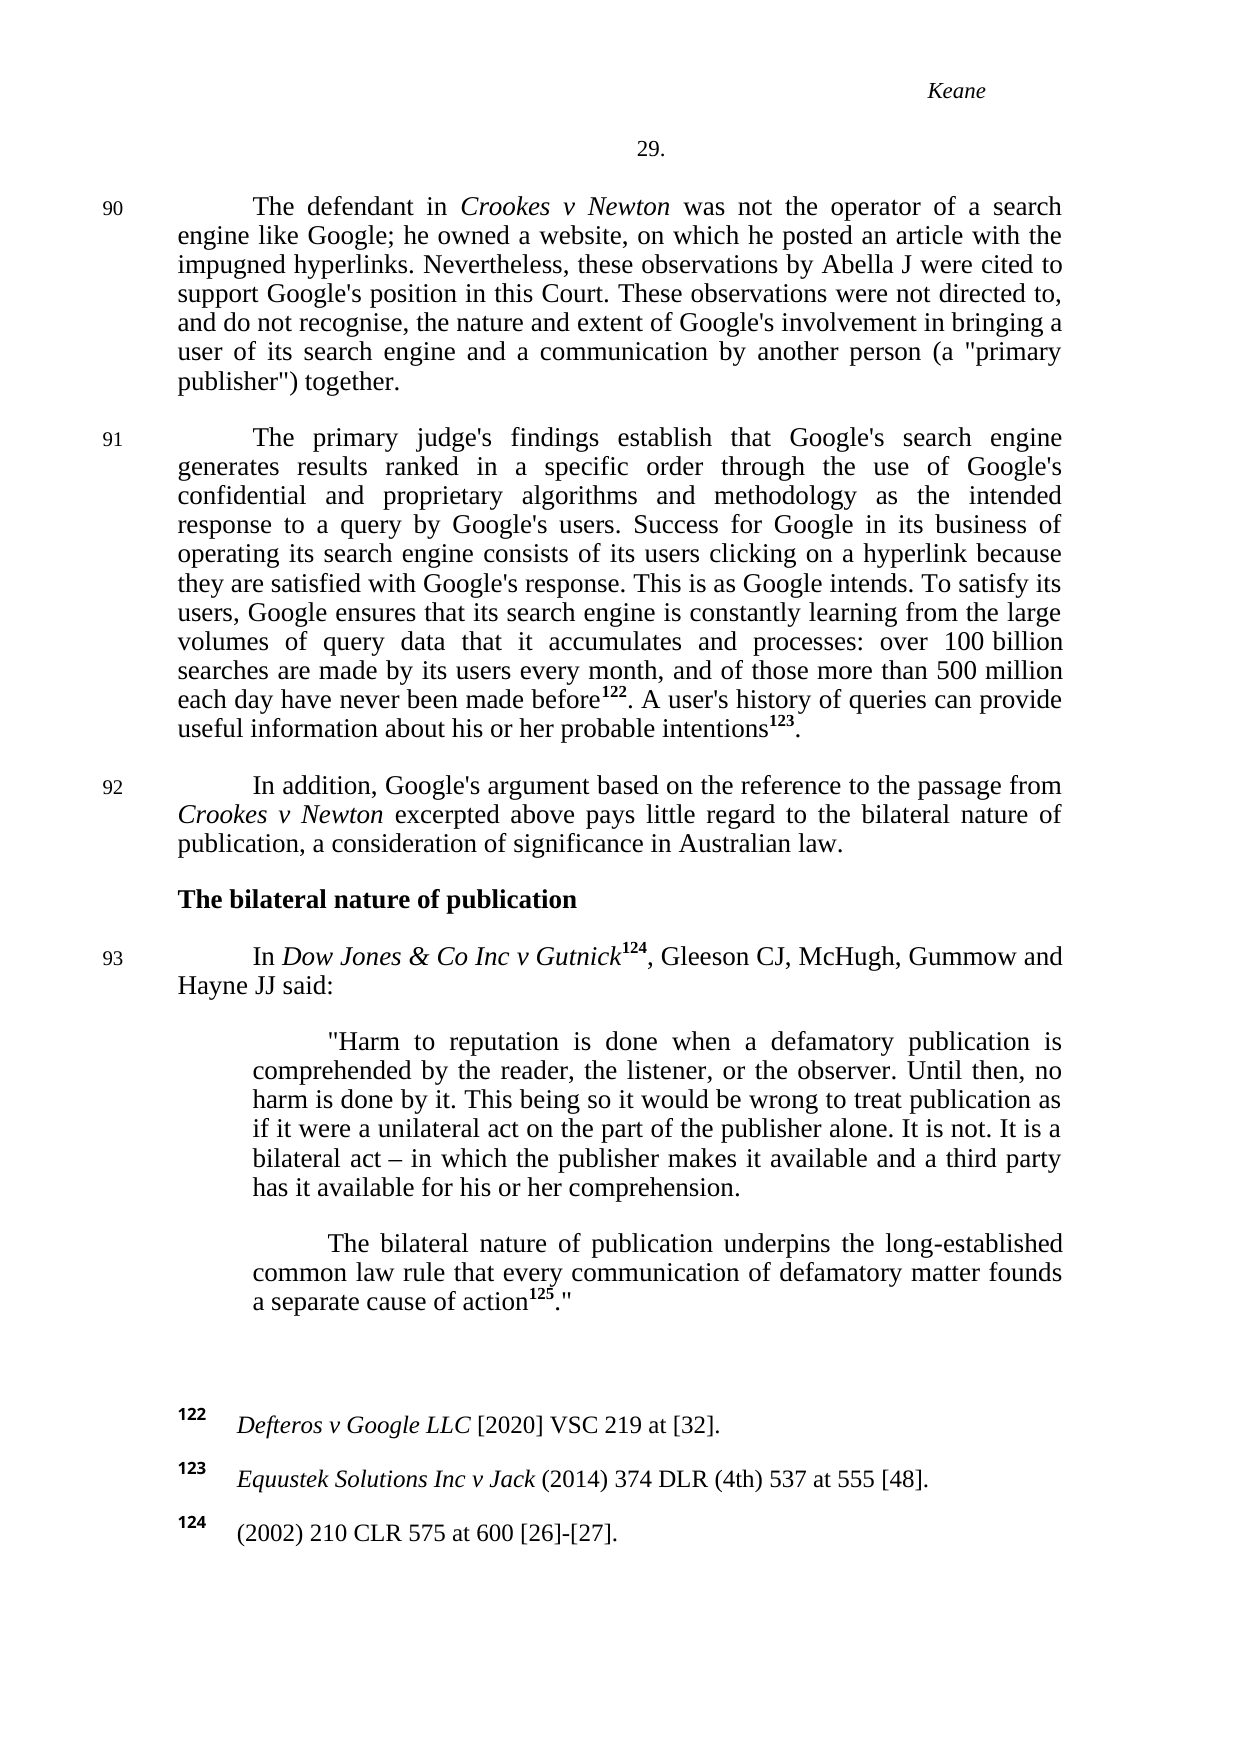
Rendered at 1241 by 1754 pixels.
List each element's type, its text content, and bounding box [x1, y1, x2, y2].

text The bilateral nature of publication underpins the long-established common law rule that every communication of defamatory matter founds a separate cause of action." [252, 1229, 1063, 1317]
subtitle The bilateral nature of publication [177, 885, 1063, 914]
list The defendant in Crookes v Newton was not the operator of a search engine like Google; he owned a website, on which he posted an article with the impugned hyperlinks. Nevertheless, these observations by Abella J were cited to support Google's position in this Court. These observations were not directed to, and do not recognise, the nature and extent of Google's involvement in bringing a user of its search engine and a communication by another person (a "primary publisher") together. [102, 192, 1063, 396]
text "Harm to reputation is done when a defamatory publication is comprehended by the reader, the listener, or the observer. Until then, no harm is done by it. This being so it would be wrong to treat publication as if it were a unilateral act on the part of the publisher alone. It is not. It is a bilateral act – in which the publisher makes it available and a third party has it available for his or her comprehension. [252, 1027, 1063, 1202]
list The primary judge's findings establish that Google's search engine generates results ranked in a specific order through the use of Google's confidential and proprietary algorithms and methodology as the intended response to a query by Google's users. Success for Google in its business of operating its search engine consists of its users clicking on a hyperlink because they are satisfied with Google's response. This is as Google intends. To satisfy its users, Google ensures that its search engine is constantly learning from the large volumes of query data that it accumulates and processes: over 100 billion searches are made by its users every month, and of those more than 500 million each day have never been made before. A user's history of queries can provide useful information about his or her probable intentions. [102, 423, 1063, 744]
list In addition, Google's argument based on the reference to the passage from Crookes v Newton excerpted above pays little regard to the bilateral nature of publication, a consideration of significance in Australian law. [102, 771, 1063, 858]
list In Dow Jones & Co Inc v Gutnick, Gleeson CJ, McHugh, Gummow and Hayne JJ said: [102, 942, 1063, 1000]
